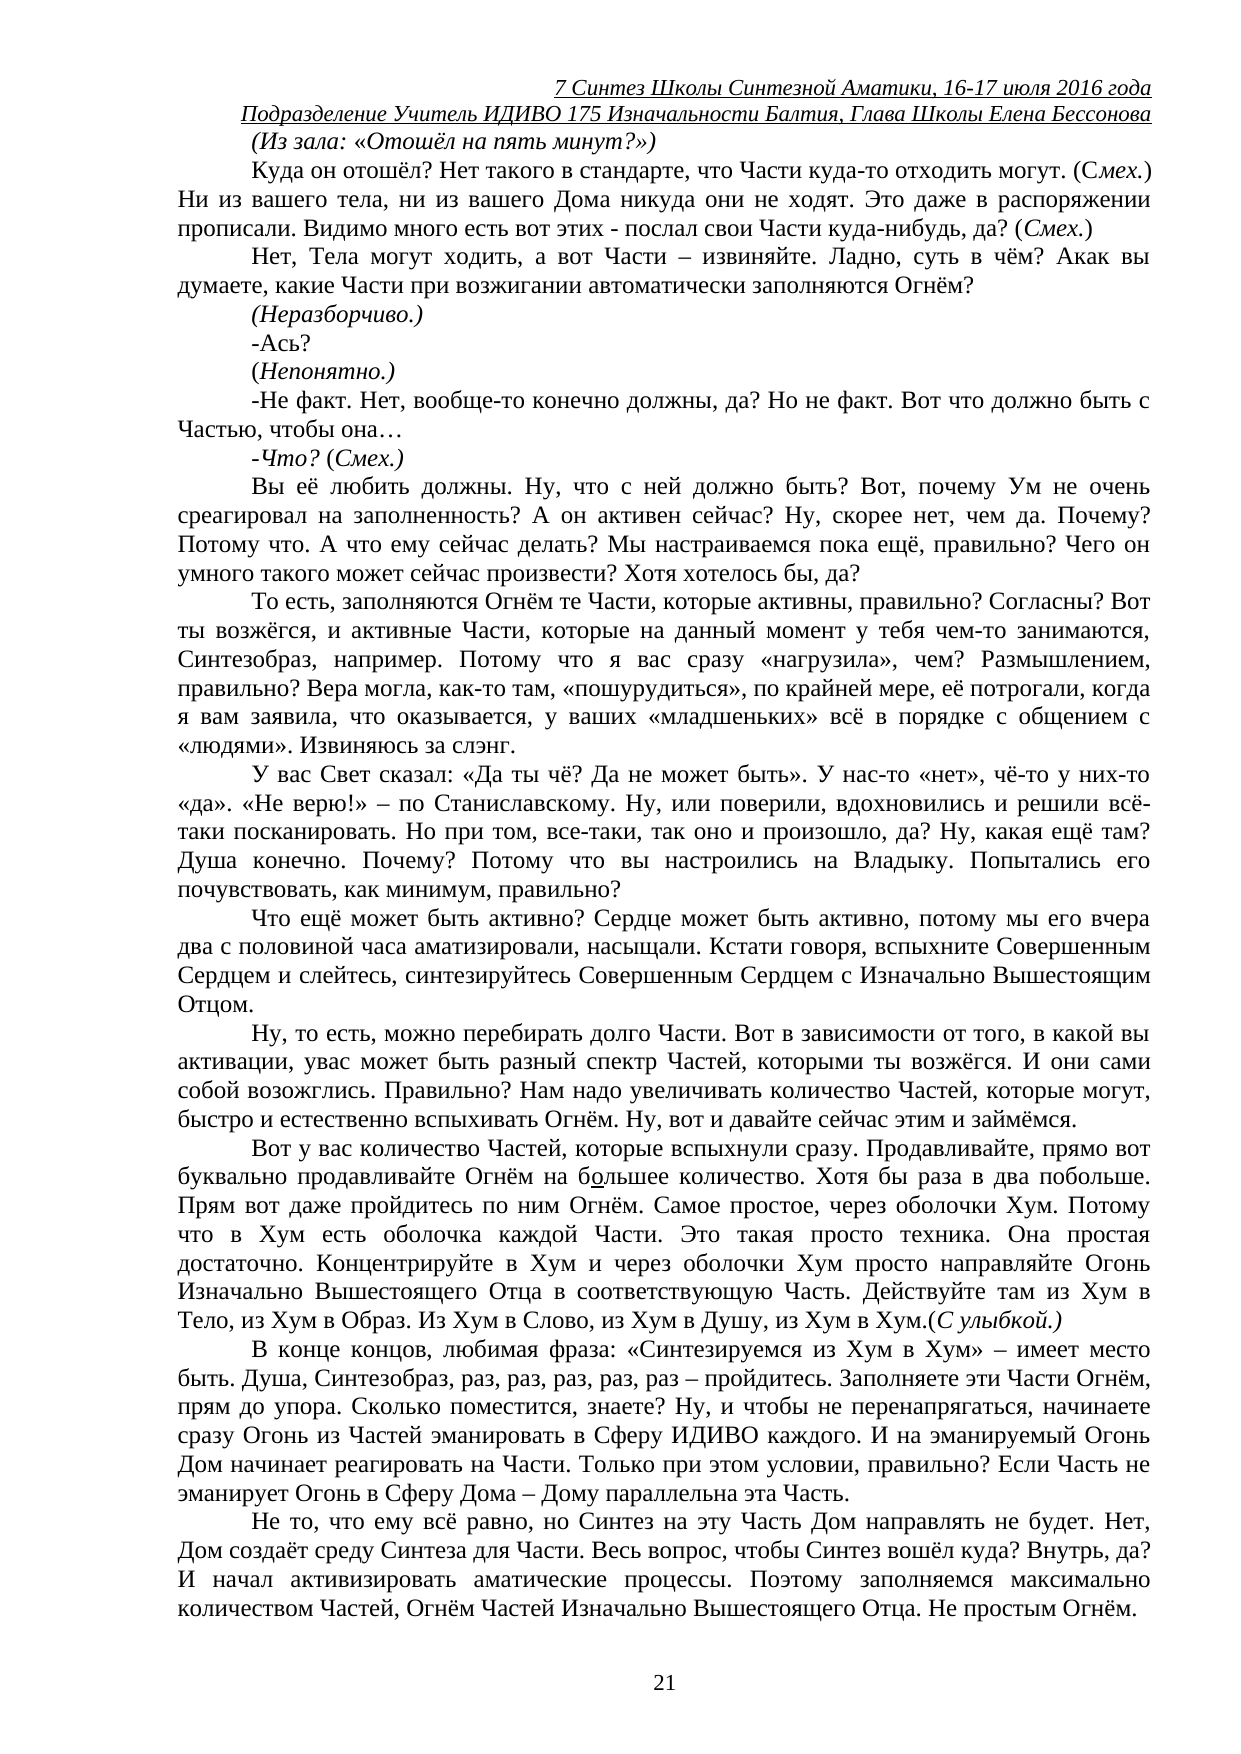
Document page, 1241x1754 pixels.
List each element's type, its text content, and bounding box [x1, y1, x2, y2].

text У вас Свет сказал: «Да ты чё? Да не может быть». У нас-то «нет», чё-то у них-то «да». «Не верю!» – по Станиславскому. Ну, или поверили, вдохновились и решили всё-таки посканировать. Но при том, все-таки, так оно и произошло, да? Ну, какая ещё там? Душа конечно. Почему? Потому что вы настроились на Владыку. Попытались его почувствовать, как минимум, правильно? [177, 759, 1152, 903]
text -Что? (Смех.) [177, 443, 1152, 471]
text (Из зала: «Отошёл на пять минут?») [177, 126, 1152, 155]
text -Не факт. Нет, вообще-то конечно должны, да? Но не факт. Вот что должно быть с Частью, чтобы она… [177, 385, 1152, 443]
text Куда он отошёл? Нет такого в стандарте, что Части куда-то отходить могут. (Смех.) Ни из вашего тела, ни из вашего Дома никуда они не ходят. Это даже в распоряжении прописали. Видимо много есть вот этих - послал свои Части куда-нибудь, да? (Смех.) [177, 155, 1152, 241]
text То есть, заполняются Огнём те Части, которые активны, правильно? Согласны? Вот ты возжёгся, и активные Части, которые на данный момент у тебя чем-то занимаются, Синтезобраз, например. Потому что я вас сразу «нагрузила», чем? Размышлением, правильно? Вера могла, как-то там, «пошурудиться», по крайней мере, её потрогали, когда я вам заявила, что оказывается, у ваших «младшеньких» всё в порядке с общением с «людями». Извиняюсь за слэнг. [177, 586, 1152, 759]
text Вы её любить должны. Ну, что с ней должно быть? Вот, почему Ум не очень среагировал на заполненность? А он активен сейчас? Ну, скорее нет, чем да. Почему? Потому что. А что ему сейчас делать? Мы настраиваемся пока ещё, правильно? Чего он умного такого может сейчас произвести? Хотя хотелось бы, да? [177, 471, 1152, 586]
text Ну, то есть, можно перебирать долго Части. Вот в зависимости от того, в какой вы активации, увас может быть разный спектр Частей, которыми ты возжёгся. И они сами собой возожглись. Правильно? Нам надо увеличивать количество Частей, которые могут, быстро и естественно вспыхивать Огнём. Ну, вот и давайте сейчас этим и займёмся. [177, 1018, 1152, 1133]
text Что ещё может быть активно? Сердце может быть активно, потому мы его вчера два с половиной часа аматизировали, насыщали. Кстати говоря, вспыхните Совершенным Сердцем и слейтесь, синтезируйтесь Совершенным Сердцем с Изначально Вышестоящим Отцом. [177, 903, 1152, 1018]
text В конце концов, любимая фраза: «Синтезируемся из Хум в Хум» – имеет место быть. Душа, Синтезобраз, раз, раз, раз, раз, раз – пройдитесь. Заполняете эти Части Огнём, прям до упора. Сколько поместится, знаете? Ну, и чтобы не перенапрягаться, начинаете сразу Огонь из Частей эманировать в Сферу ИДИВО каждого. И на эманируемый Огонь Дом начинает реагировать на Части. Только при этом условии, правильно? Если Часть не эманирует Огонь в Сферу Дома – Дому параллельна эта Часть. [177, 1334, 1152, 1506]
text Нет, Тела могут ходить, а вот Части – извиняйте. Ладно, суть в чём? Акак вы думаете, какие Части при возжигании автоматически заполняются Огнём? [177, 241, 1152, 299]
text Вот у вас количество Частей, которые вспыхнули сразу. Продавливайте, прямо вот буквально продавливайте Огнём на большее количество. Хотя бы раза в два побольше. Прям вот даже пройдитесь по ним Огнём. Самое простое, через оболочки Хум. Потому что в Хум есть оболочка каждой Части. Это такая просто техника. Она простая достаточно. Концентрируйте в Хум и через оболочки Хум просто направляйте Огонь Изначально Вышестоящего Отца в соответствующую Часть. Действуйте там из Хум в Тело, из Хум в Образ. Из Хум в Слово, из Хум в Душу, из Хум в Хум.(С улыбкой.) [177, 1133, 1152, 1334]
text (Неразборчиво.) [177, 299, 1152, 328]
text -Ась? [177, 328, 1152, 356]
text Не то, что ему всё равно, но Синтез на эту Часть Дом направлять не будет. Нет, Дом создаёт среду Синтеза для Части. Весь вопрос, чтобы Синтез вошёл куда? Внутрь, да? И начал активизировать аматические процессы. Поэтому заполняемся максимально количеством Частей, Огнём Частей Изначально Вышестоящего Отца. Не простым Огнём. [177, 1506, 1152, 1621]
text (Непонятно.) [177, 356, 1152, 385]
